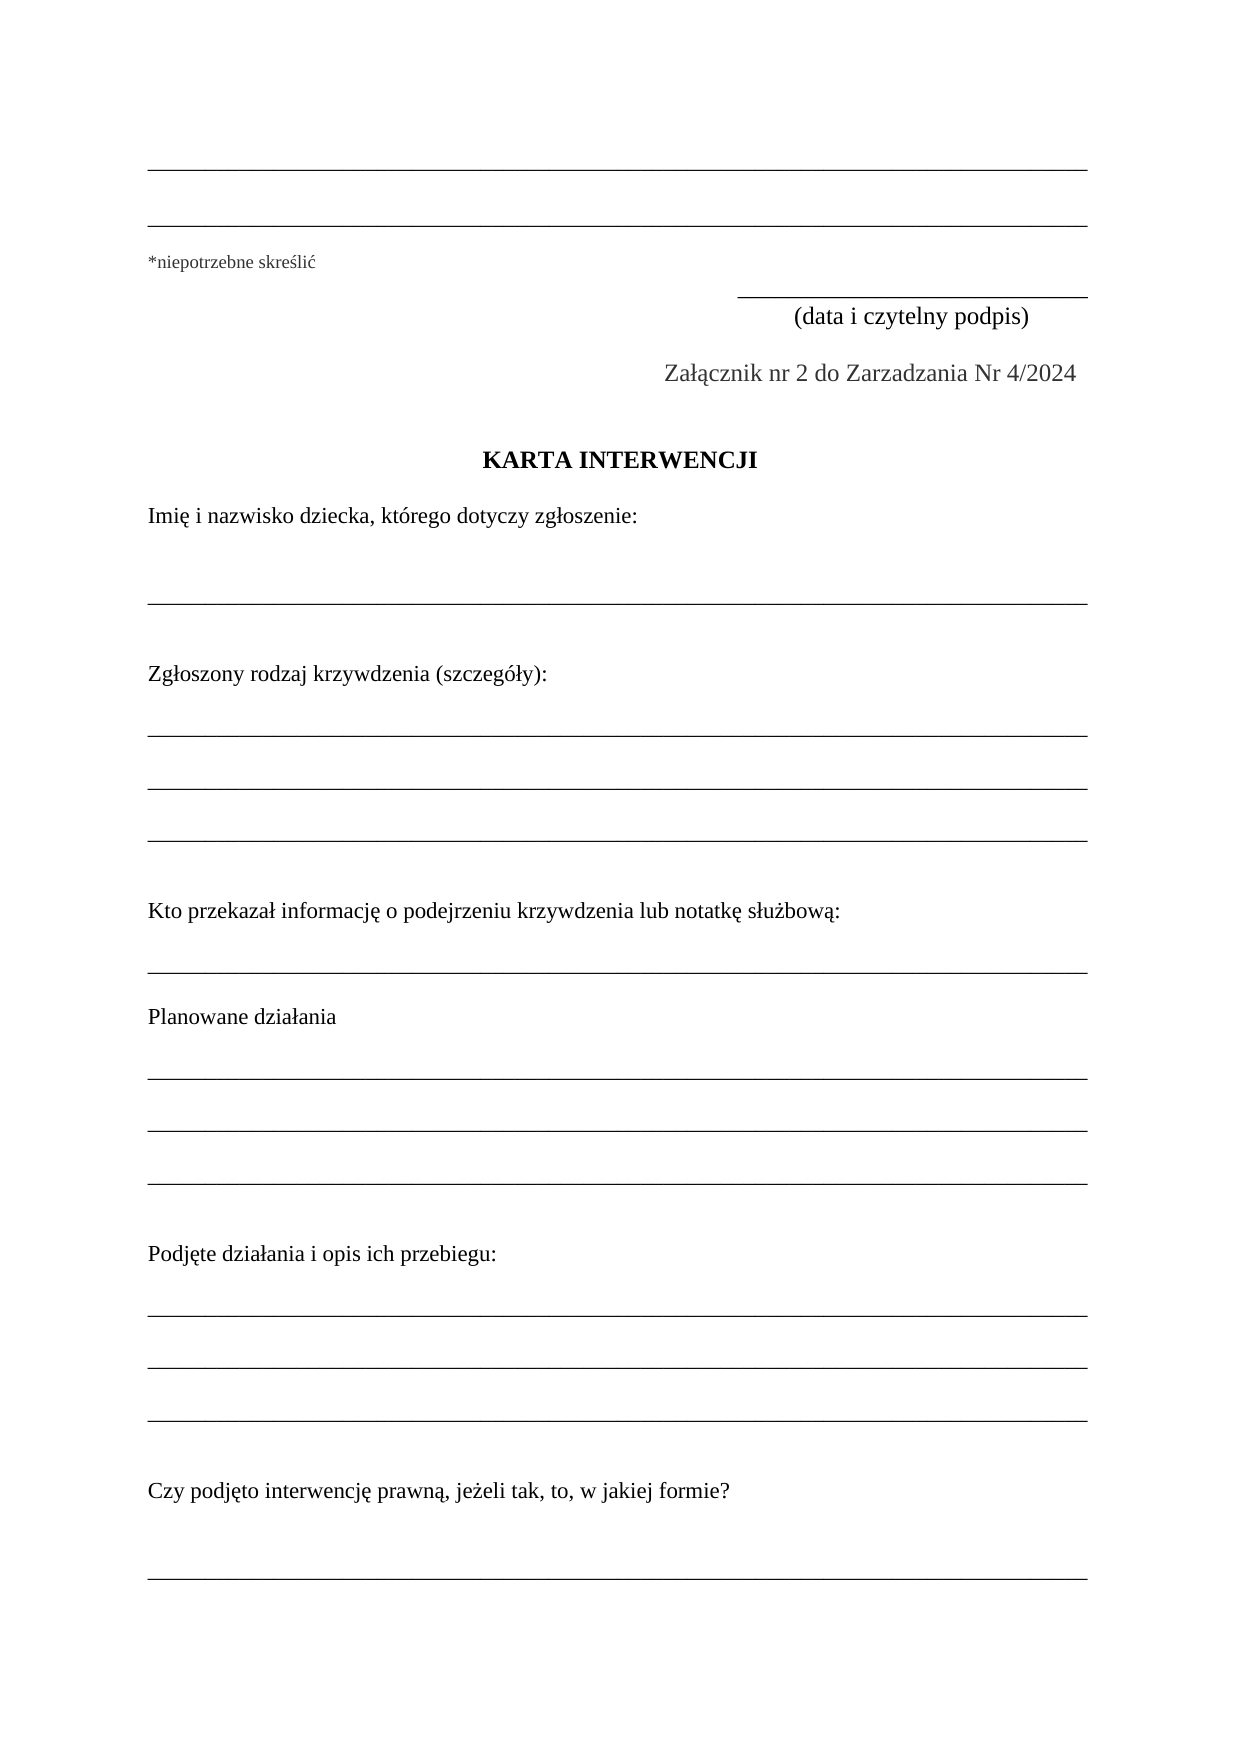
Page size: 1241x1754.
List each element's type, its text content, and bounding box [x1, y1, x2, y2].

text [148, 1398, 1093, 1424]
text Podjęte działania i opis ich przebiegu: [148, 1240, 1093, 1266]
text __________________________________________________________________________________ [148, 1108, 1093, 1135]
text Zgłoszony rodzaj krzywdzenia (szczegóły): [148, 660, 1093, 687]
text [148, 148, 1093, 174]
text Czy podjęto interwencję prawną, jeżeli tak, to, w jakiej formie? [148, 1477, 1093, 1504]
text __________________________________________________________________________________ [148, 1161, 1093, 1187]
text Planowane działania [148, 1003, 1093, 1029]
text __________________________________________________________________________________ [148, 581, 1093, 608]
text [148, 203, 1093, 229]
text KARTA INTERWENCJI [148, 445, 1093, 473]
text __________________________________________________________________________________ [148, 950, 1093, 977]
text *niepotrzebne skreślić [148, 251, 1093, 272]
text __________________________________________________________________________________ [148, 766, 1093, 792]
text __________________________________________________________________________________ [148, 818, 1093, 845]
text ____________________________ [664, 272, 1093, 301]
text Kto przekazał informację o podejrzeniu krzywdzenia lub notatkę służbową: [148, 897, 1093, 924]
text (data i czytelny podpis) [664, 301, 1093, 330]
text __________________________________________________________________________________ [148, 713, 1093, 739]
text __________________________________________________________________________________ [148, 1293, 1093, 1319]
text __________________________________________________________________________________ [148, 1346, 1093, 1372]
text Załącznik nr 2 do Zarzadzania Nr 4/2024 [590, 358, 1093, 387]
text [148, 1556, 1093, 1583]
text __________________________________________________________________________________ [148, 1056, 1093, 1082]
text Imię i nazwisko dziecka, którego dotyczy zgłoszenie: [148, 502, 1093, 528]
